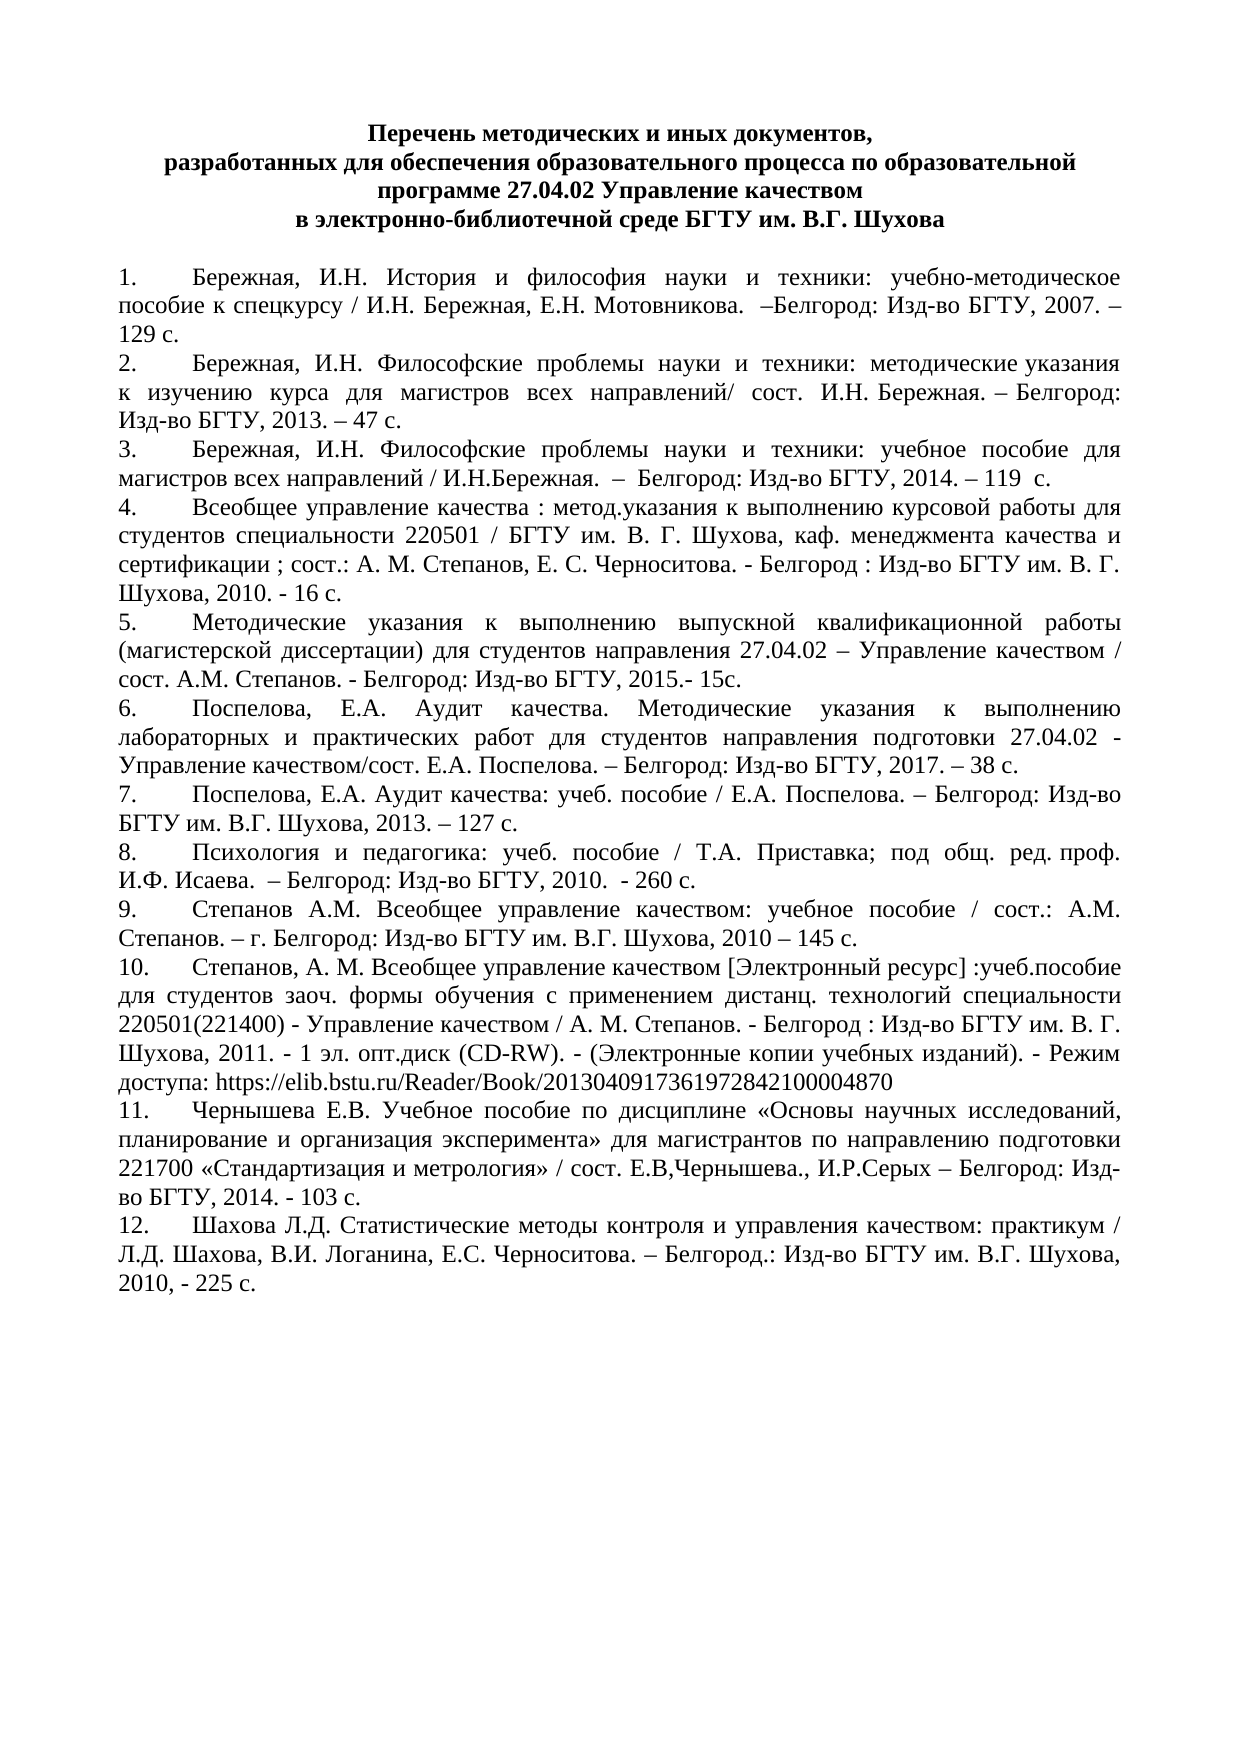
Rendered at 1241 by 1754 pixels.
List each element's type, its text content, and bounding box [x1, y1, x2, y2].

list Поспелова, Е.А. Аудит качества: учеб. пособие / Е.А. Поспелова. – Белгород: Изд-во БГТУ им. В.Г. Шухова, 2013. – 127 с. [118, 779, 1122, 837]
list Психология и педагогика: учеб. пособие / Т.А. Приставка; под общ. ред. проф. И.Ф. Исаева. – Белгород: Изд-во БГТУ, 2010. - 260 с. [118, 837, 1122, 894]
text разработанных для обеспечения образовательного процесса по образовательной программе 27.04.02 Управление качеством [118, 147, 1122, 204]
list Бережная, И.Н. Философские проблемы науки и техники: учебное пособие для магистров всех направлений / И.Н.Бережная. – Белгород: Изд-во БГТУ, 2014. – 119 с. [118, 434, 1122, 492]
list Методические указания к выполнению выпускной квалификационной работы (магистерской диссертации) для студентов направления 27.04.02 – Управление качеством / сост. А.М. Степанов. - Белгород: Изд-во БГТУ, 2015.- 15с. [118, 607, 1122, 693]
list Шахова Л.Д. Статистические методы контроля и управления качеством: практикум / Л.Д. Шахова, В.И. Логанина, Е.С. Черноситова. – Белгород.: Изд-во БГТУ им. В.Г. Шухова, 2010, - 225 с. [118, 1211, 1122, 1297]
list Степанов, А. М. Всеобщее управление качеством [Электронный ресурс] :учеб.пособие для студентов заоч. формы обучения с применением дистанц. технологий специальности 220501(221400) - Управление качеством / А. М. Степанов. - Белгород : Изд-во БГТУ им. В. Г. Шухова, 2011. - 1 эл. опт.диск (CD-RW). - (Электронные копии учебных изданий). - Режим доступа: https://elib.bstu.ru/Reader/Book/2013040917361972842100004870 [118, 952, 1122, 1096]
list Поспелова, Е.А. Аудит качества. Методические указания к выполнению лабораторных и практических работ для студентов направления подготовки 27.04.02 -Управление качеством/сост. Е.А. Поспелова. – Белгород: Изд-во БГТУ, 2017. – 38 с. [118, 693, 1122, 779]
list Всеобщее управление качества : метод.указания к выполнению курсовой работы для студентов специальности 220501 / БГТУ им. В. Г. Шухова, каф. менеджмента качества и сертификации ; сост.: А. М. Степанов, Е. С. Черноситова. - Белгород : Изд-во БГТУ им. В. Г. Шухова, 2010. - 16 с. [118, 492, 1122, 607]
list Чернышева Е.В. Учебное пособие по дисциплине «Основы научных исследований, планирование и организация эксперимента» для магистрантов по направлению подготовки 221700 «Стандартизация и метрология» / сост. Е.В,Чернышева., И.Р.Серых – Белгород: Изд-во БГТУ, 2014. - 103 с. [118, 1096, 1122, 1211]
list Степанов А.М. Всеобщее управление качеством: учебное пособие / сост.: А.М. Степанов. – г. Белгород: Изд-во БГТУ им. В.Г. Шухова, 2010 – 145 с. [118, 894, 1122, 952]
text в электронно-библиотечной среде БГТУ им. В.Г. Шухова [118, 204, 1122, 233]
text Перечень методических и иных документов, [118, 118, 1122, 147]
list Бережная, И.Н. История и философия науки и техники: учебно-методическое пособие к спецкурсу / И.Н. Бережная, Е.Н. Мотовникова. –Белгород: Изд-во БГТУ, 2007. – 129 с. [118, 262, 1122, 348]
list Бережная, И.Н. Философские проблемы науки и техники: методические указания к изучению курса для магистров всех направлений/ сост. И.Н. Бережная. – Белгород: Изд-во БГТУ, 2013. – 47 с. [118, 348, 1122, 434]
